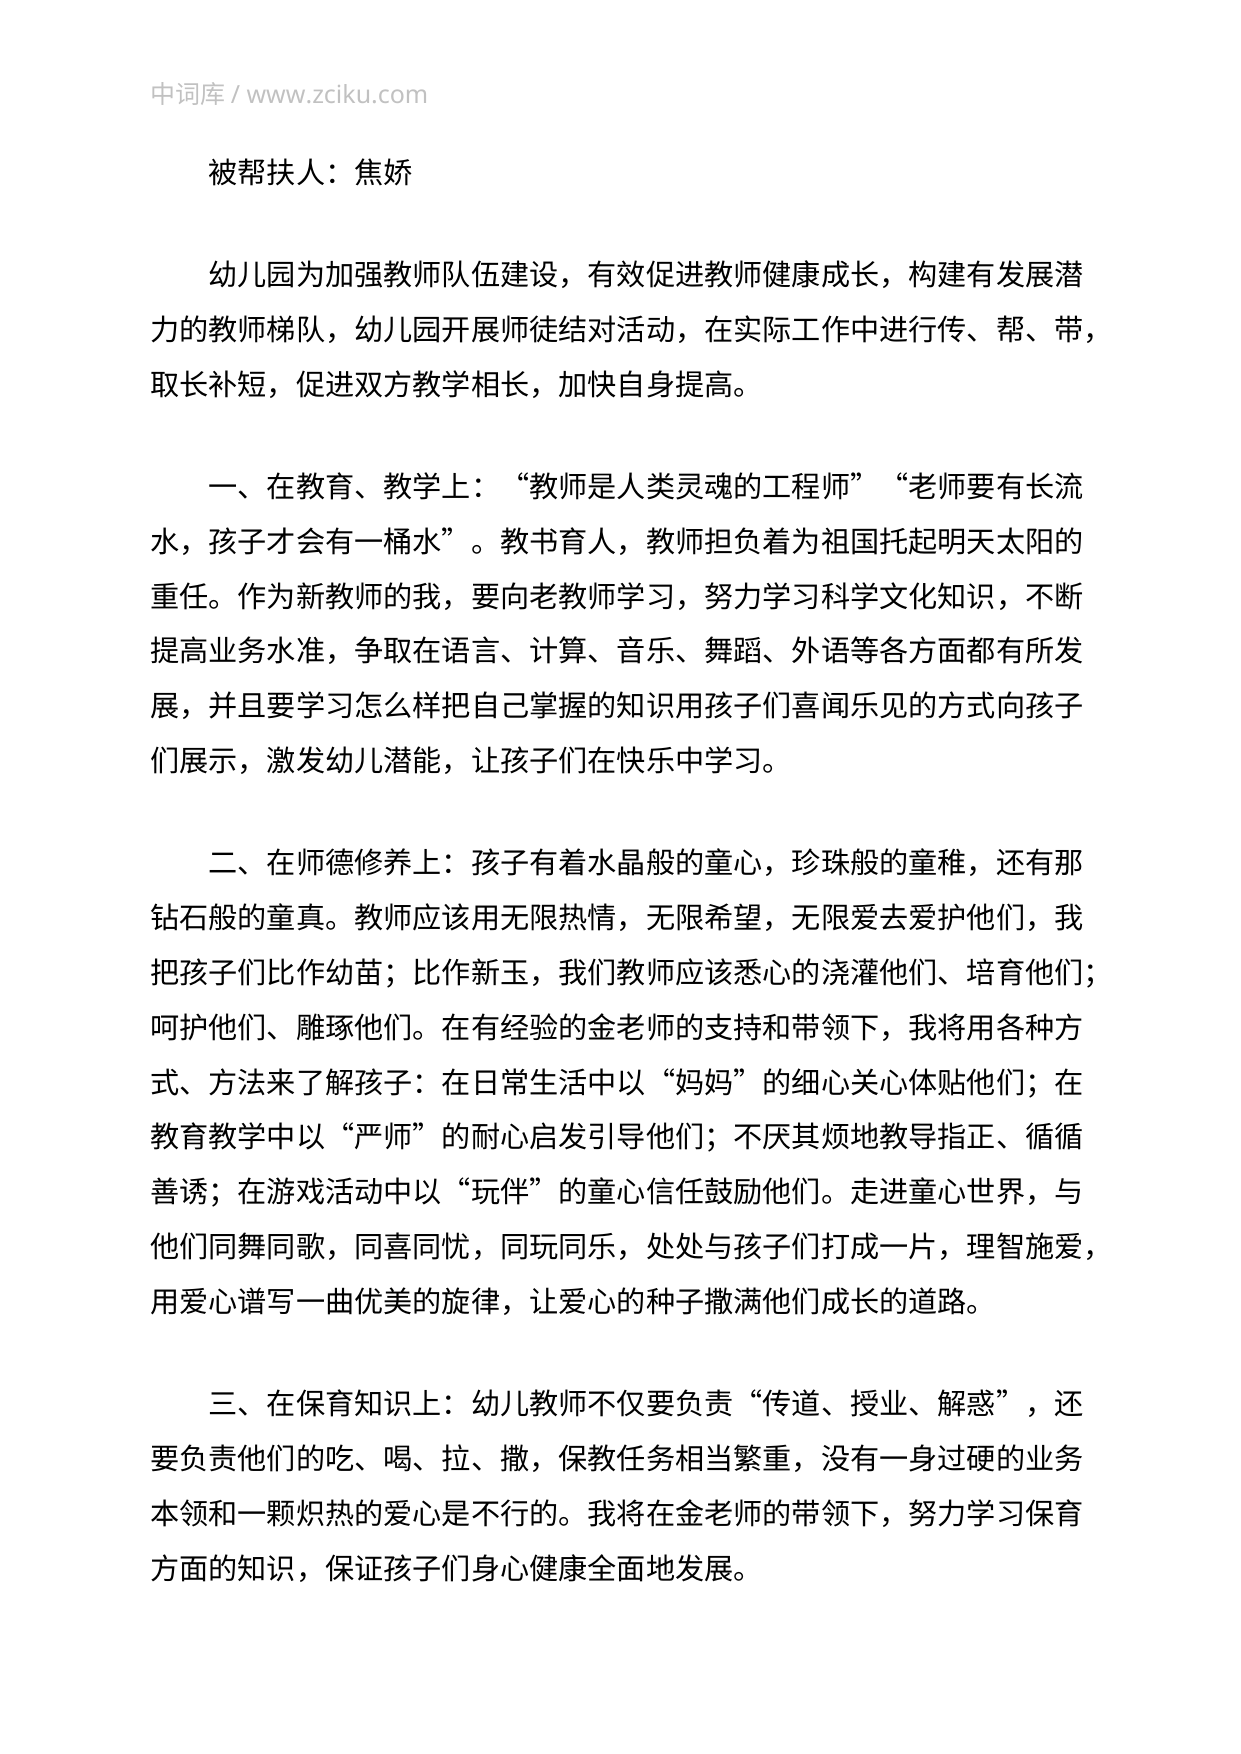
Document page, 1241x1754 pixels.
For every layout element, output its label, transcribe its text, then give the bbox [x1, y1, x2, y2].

text 幼儿园为加强教师队伍建设，有效促进教师健康成长，构建有发展潜力的教师梯队，幼儿园开展师徒结对活动，在实际工作中进行传、帮、带，取长补短，促进双方教学相长，加快自身提高。 [150, 252, 1090, 404]
text 一、在教育、教学上：“教师是人类灵魂的工程师”“老师要有长流水，孩子才会有一桶水”。教书育人，教师担负着为祖国托起明天太阳的重任。作为新教师的我，要向老教师学习，努力学习科学文化知识，不断提高业务水准，争取在语言、计算、音乐、舞蹈、外语等各方面都有所发展，并且要学习怎么样把自己掌握的知识用孩子们喜闻乐见的方式向孩子们展示，激发幼儿潜能，让孩子们在快乐中学习。 [150, 463, 1090, 780]
text 二、在师德修养上：孩子有着水晶般的童心，珍珠般的童稚，还有那钻石般的童真。教师应该用无限热情，无限希望，无限爱去爱护他们，我把孩子们比作幼苗；比作新玉，我们教师应该悉心的浇灌他们、培育他们；呵护他们、雕琢他们。在有经验的金老师的支持和带领下，我将用各种方式、方法来了解孩子：在日常生活中以“妈妈”的细心关心体贴他们；在教育教学中以“严师”的耐心启发引导他们；不厌其烦地教导指正、循循善诱；在游戏活动中以“玩伴”的童心信任鼓励他们。走进童心世界，与他们同舞同歌，同喜同忧，同玩同乐，处处与孩子们打成一片，理智施爱，用爱心谱写一曲优美的旋律，让爱心的种子撒满他们成长的道路。 [150, 839, 1090, 1321]
text 三、在保育知识上：幼儿教师不仅要负责“传道、授业、解惑”，还要负责他们的吃、喝、拉、撒，保教任务相当繁重，没有一身过硬的业务本领和一颗炽热的爱心是不行的。我将在金老师的带领下，努力学习保育方面的知识，保证孩子们身心健康全面地发展。 [150, 1381, 1090, 1587]
text 被帮扶人：焦娇 [150, 150, 1090, 192]
